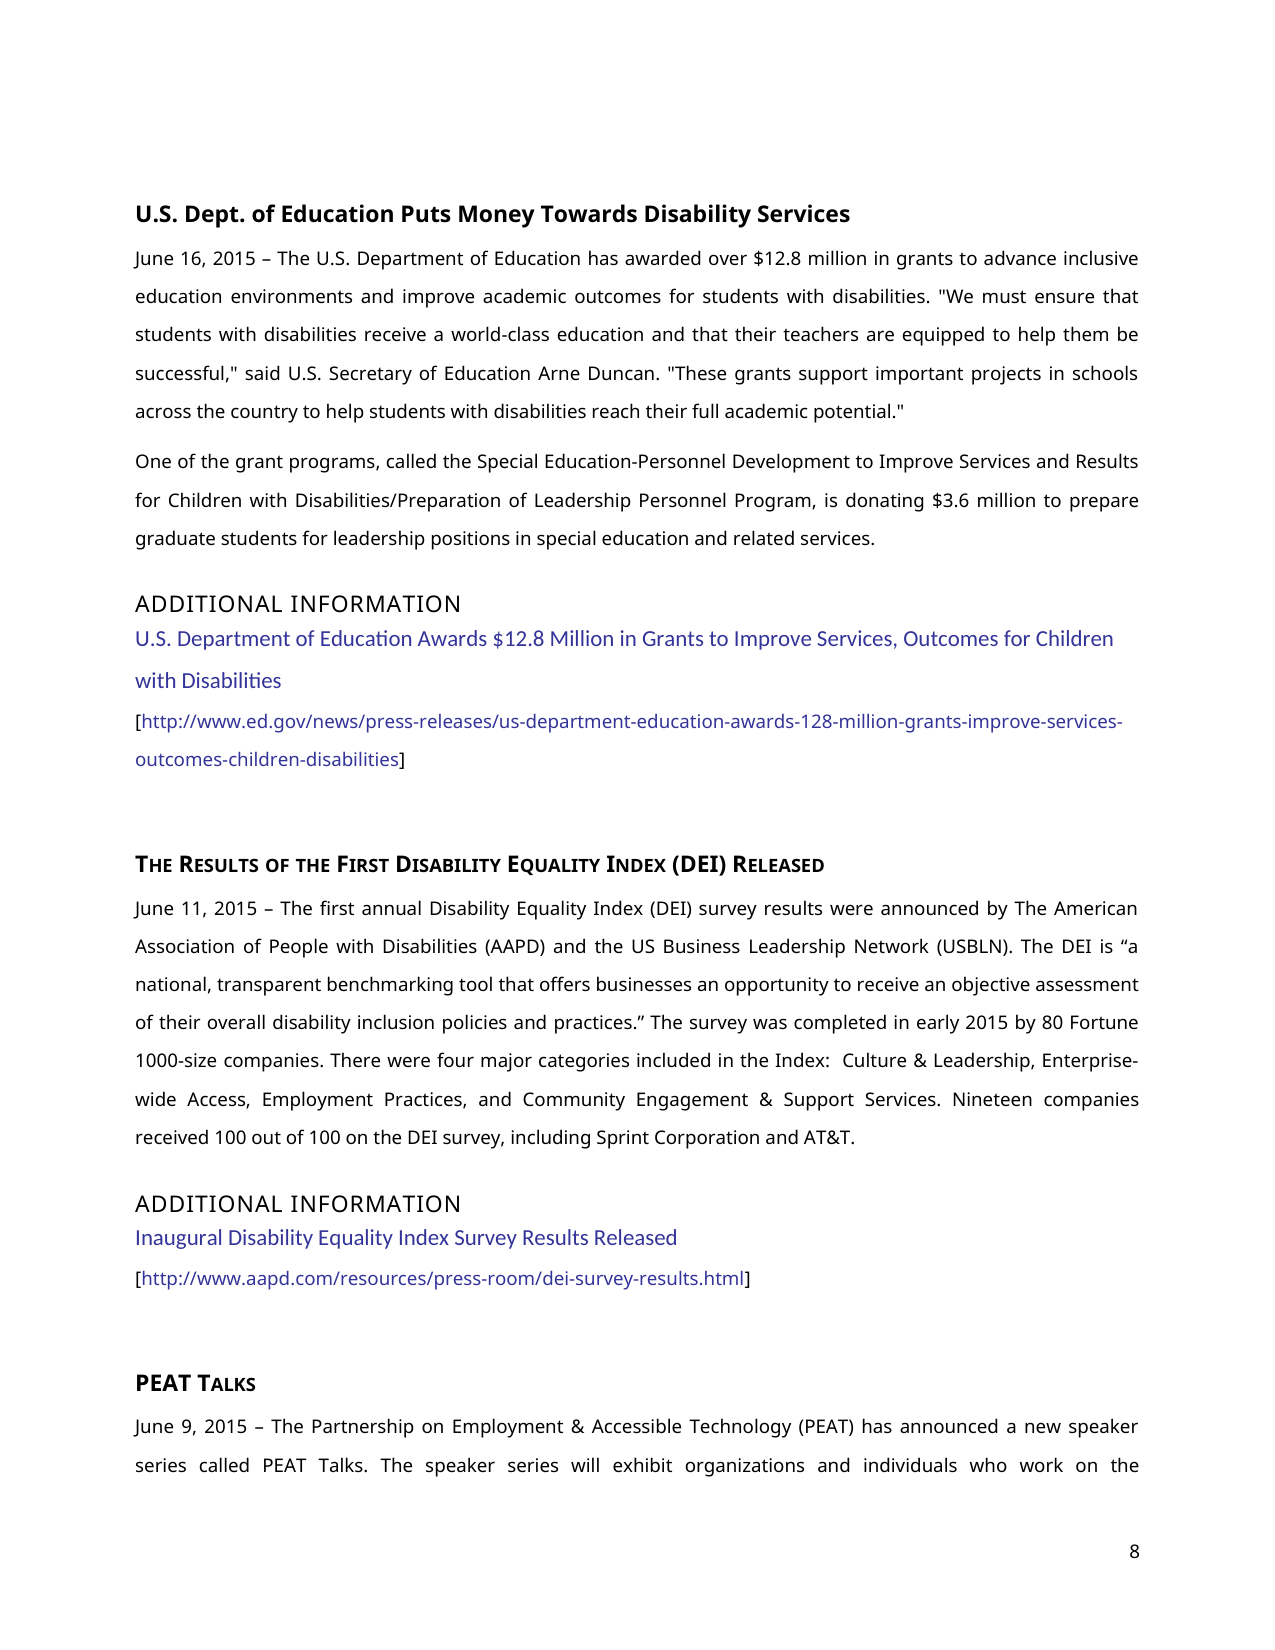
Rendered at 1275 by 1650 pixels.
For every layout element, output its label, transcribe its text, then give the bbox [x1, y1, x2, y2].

subtitle ADDITIONAL INFORMATION [135, 1187, 1140, 1219]
text June 11, 2015 – The first annual Disability Equality Index (DEI) survey results were announced by The American Association of People with Disabilities (AAPD) and the US Business Leadership Network (USBLN). The DEI is “a national, transparent benchmarking tool that offers businesses an opportunity to receive an objective assessment of their overall disability inclusion policies and practices.” The survey was completed in early 2015 by 80 Fortune 1000-size companies. There were four major categories included in the Index: Culture & Leadership, Enterprise-wide Access, Employment Practices, and Community Engagement & Support Services. Nineteen companies received 100 out of 100 on the DEI survey, including Sprint Corporation and AT&T. [135, 895, 1140, 1150]
text U.S. Dept. of Education Puts Money Towards Disability Services [135, 198, 1140, 229]
text June 16, 2015 – The U.S. Department of Education has awarded over $12.8 million in grants to advance inclusive education environments and improve academic outcomes for students with disabilities. "We must ensure that students with disabilities receive a world-class education and that their teachers are equipped to help them be successful," said U.S. Secretary of Education Arne Duncan. "These grants support important projects in schools across the country to help students with disabilities reach their full academic potential." [135, 245, 1140, 423]
text U.S. Department of Education Awards $12.8 Million in Grants to Improve Services, Outcomes for Children with Disabilities [135, 624, 1140, 694]
text One of the grant programs, called the Special Education-Personnel Development to Improve Services and Results for Children with Disabilities/Preparation of Leadership Personnel Program, is donating $3.6 million to prepare graduate students for leadership positions in special education and related services. [135, 449, 1140, 551]
subtitle ADDITIONAL INFORMATION [135, 588, 1140, 620]
text The Results of the First Disability Equality Index (DEI) Released [135, 848, 1140, 879]
text [http://www.ed.gov/news/press-releases/us-department-education-awards-128-million-grants-improve-services-outcomes-children-disabilities] [135, 708, 1140, 772]
text [http://www.aapd.com/resources/press-room/dei-survey-results.html] [135, 1265, 1140, 1291]
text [135, 1414, 1140, 1477]
text PEAT Talks [135, 1367, 1140, 1398]
text Inaugural Disability Equality Index Survey Results Released [135, 1223, 1140, 1251]
